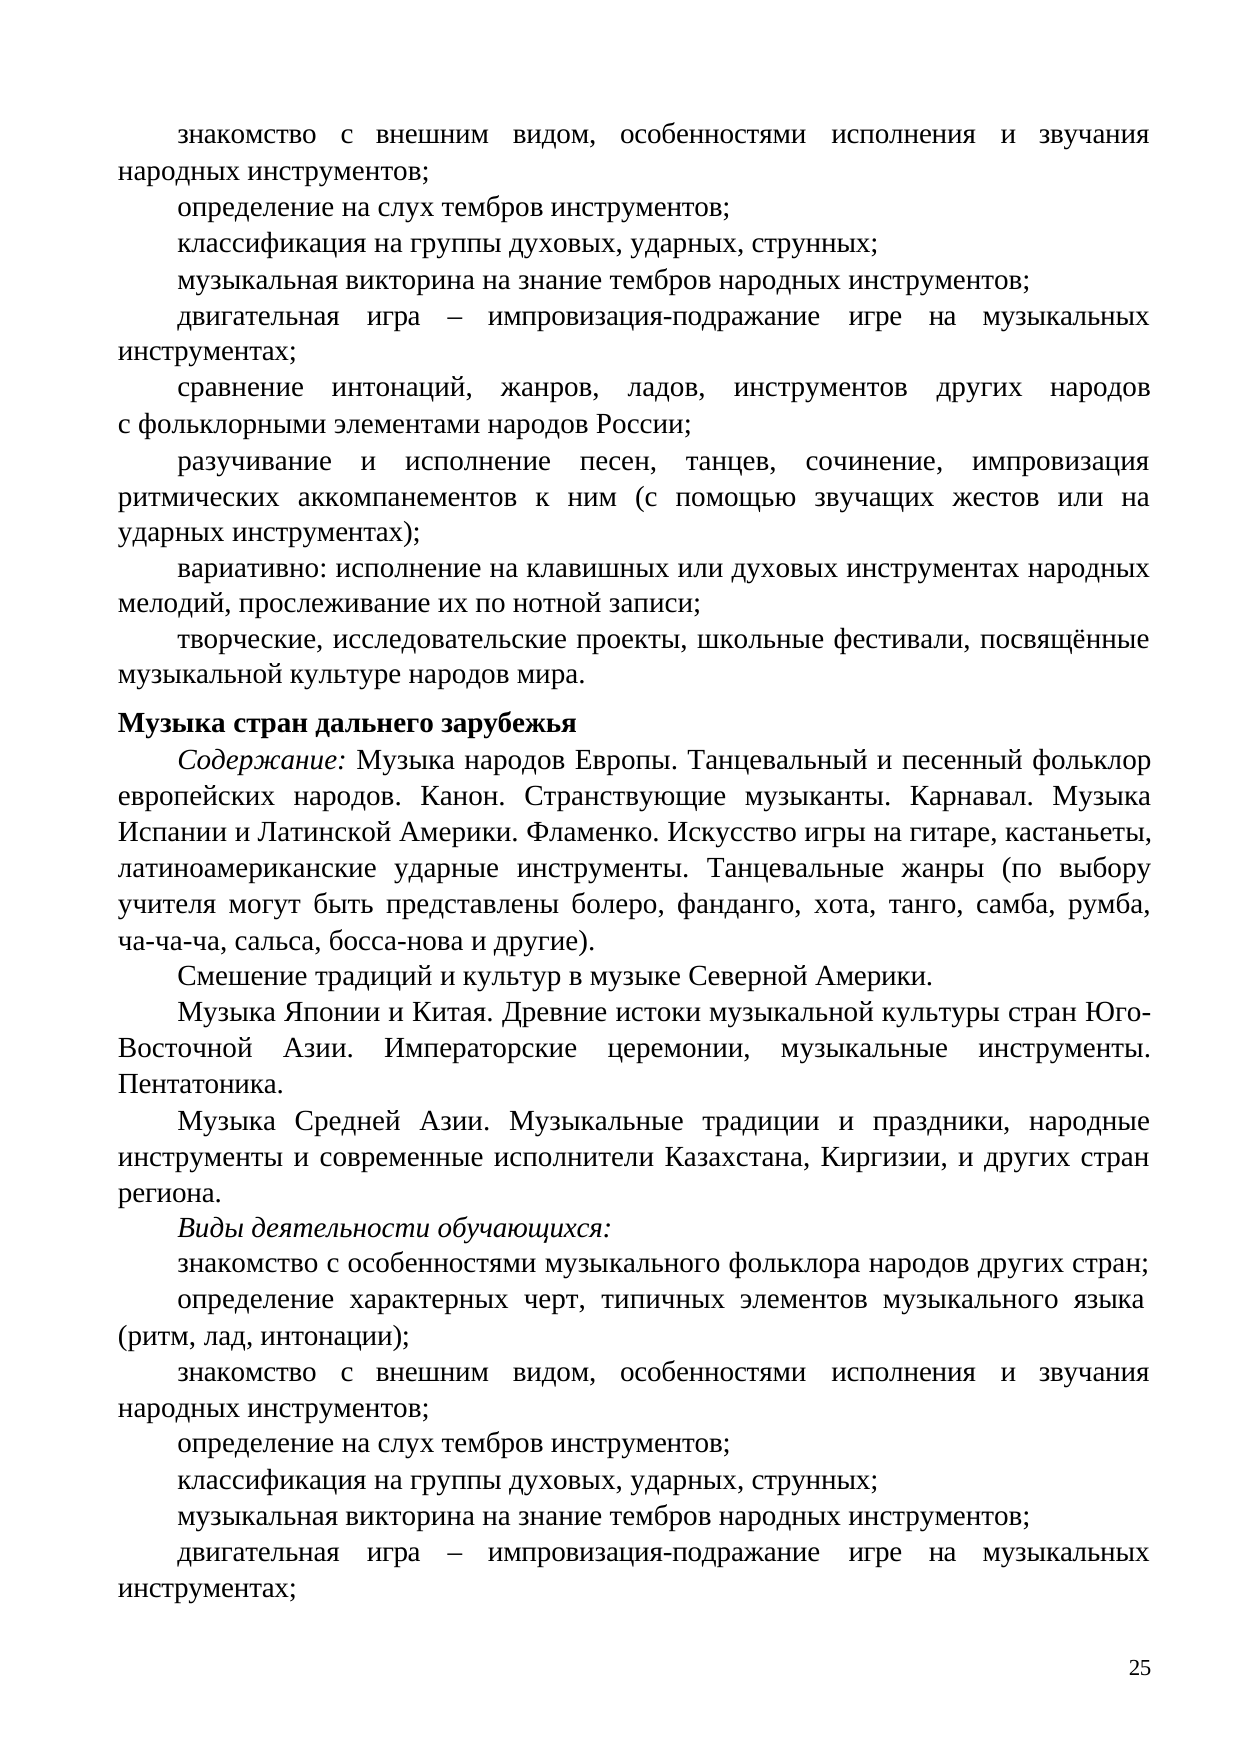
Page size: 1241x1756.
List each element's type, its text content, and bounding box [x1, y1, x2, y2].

text определение на слух тембров инструментов; [177, 1426, 1169, 1459]
text знакомство с особенностями музыкального фольклора народов других стран; определение характерных черт, типичных элементов музыкального языка [177, 1246, 1150, 1315]
text Виды деятельности обучающихся: [177, 1211, 1169, 1244]
text Содержание: Музыка народов Европы. Танцевальный и песенный фольклор европейских народов. Канон. Странствующие музыканты. Карнавал. Музыка Испании и Латинской Америки. Фламенко. Искусство игры на гитаре, кастаньеты, латиноамериканские ударные инструменты. Танцевальные жанры (по выбору учителя могут быть представлены болеро, фанданго, хота, танго, самба, румба, ча-ча-ча, сальса, босса-нова и другие). [118, 742, 1152, 956]
subtitle Музыка стран дальнего зарубежья [118, 705, 1169, 739]
text Музыка Средней Азии. Музыкальные традиции и праздники, народные инструменты и современные исполнители Казахстана, Киргизии, и других стран региона. [118, 1103, 1150, 1209]
text классификация на группы духовых, ударных, струнных; [177, 225, 1169, 259]
text определение на слух тембров инструментов; [177, 190, 1169, 223]
text разучивание и исполнение песен, танцев, сочинение, импровизация ритмических аккомпанементов к ним (с помощью звучащих жестов или на ударных инструментах); [118, 443, 1150, 548]
text музыкальная викторина на знание тембров народных инструментов; двигательная игра – импровизация-подражание игре на музыкальных [177, 262, 1151, 331]
text инструментах; [118, 333, 1169, 367]
text классификация на группы духовых, ударных, струнных; [177, 1462, 1169, 1496]
text Музыка Японии и Китая. Древние истоки музыкальной культуры стран Юго- Восточной Азии. Императорские церемонии, музыкальные инструменты. Пентатоника. [118, 994, 1152, 1100]
text (ритм, лад, интонации); [118, 1318, 1169, 1352]
text знакомство с внешним видом, особенностями исполнения и звучания народных инструментов; [118, 1354, 1150, 1423]
text сравнение интонаций, жанров, ладов, инструментов других народов с фольклорными элементами народов России; [118, 369, 1151, 440]
text музыкальная викторина на знание тембров народных инструментов; двигательная игра – импровизация-подражание игре на музыкальных [177, 1498, 1151, 1567]
text инструментах; [118, 1570, 1169, 1604]
text творческие, исследовательские проекты, школьные фестивали, посвящённые музыкальной культуре народов мира. [118, 621, 1150, 690]
text знакомство с внешним видом, особенностями исполнения и звучания народных инструментов; [118, 117, 1150, 187]
text Смешение традиций и культур в музыке Северной Америки. [177, 959, 1169, 992]
text вариативно: исполнение на клавишных или духовых инструментах народных мелодий, прослеживание их по нотной записи; [118, 550, 1151, 619]
